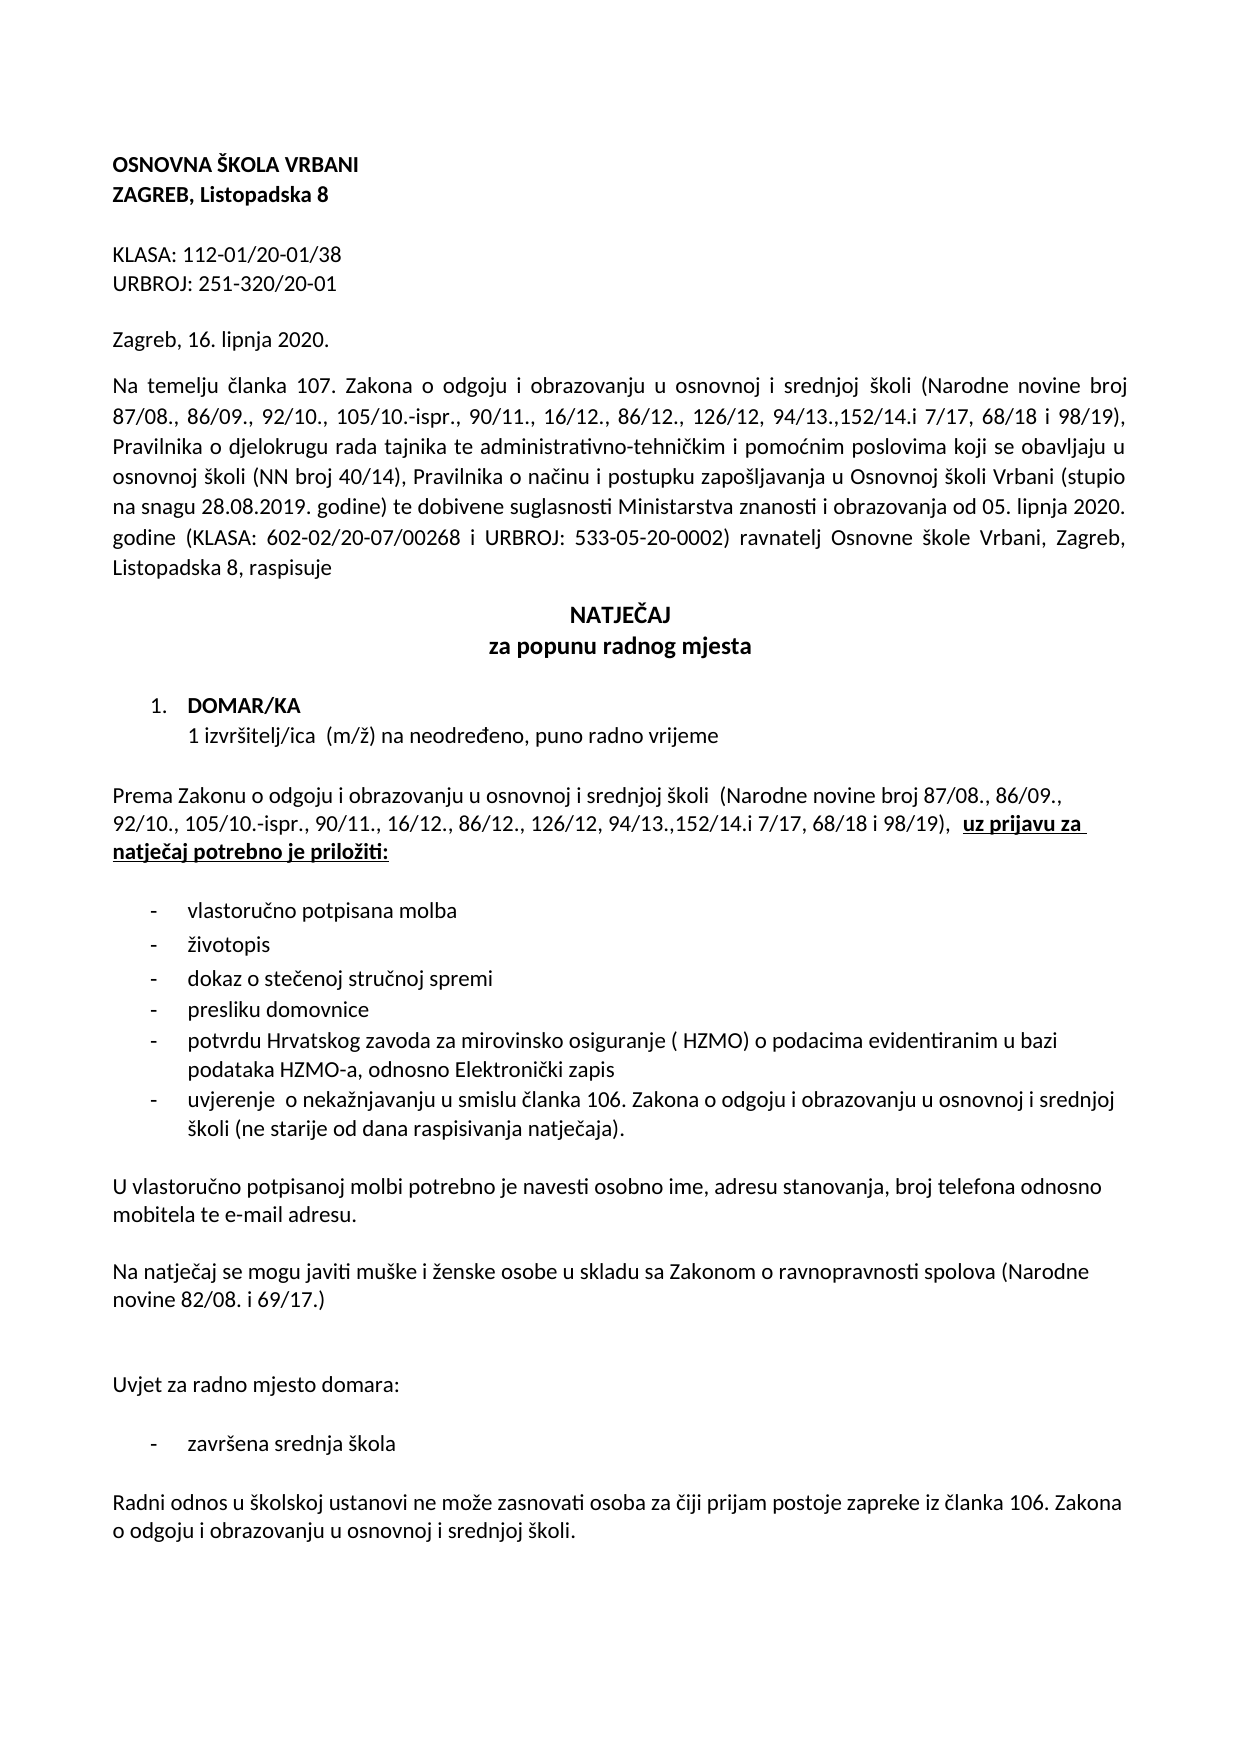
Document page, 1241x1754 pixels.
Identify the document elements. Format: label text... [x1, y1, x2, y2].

text Prema Zakonu o odgoju i obrazovanju u osnovnoj i srednjoj školi (Narodne novine broj 87/08., 86/09., 92/10., 105/10.-ispr., 90/11., 16/12., 86/12., 126/12, 94/13.,152/14.i 7/17, 68/18 i 98/19), uz prijavu za natječaj potrebno je priložiti: [112, 781, 1128, 865]
text NATJEČAJ [112, 600, 1128, 630]
list vlastoručno potpisana molba [150, 894, 1128, 925]
text Na natječaj se mogu javiti muške i ženske osobe u skladu sa Zakonom o ravnopravnosti spolova (Narodne novine 82/08. i 69/17.) [112, 1257, 1128, 1313]
text Uvjet za radno mjesto domara: [112, 1370, 1128, 1398]
text KLASA: 112-01/20-01/38 [112, 241, 1128, 269]
list životopis [150, 928, 1128, 959]
list presliku domovnice [150, 993, 1128, 1024]
text ZAGREB, Listopadska 8 [112, 180, 1128, 208]
list uvjerenje o nekažnjavanju u smislu članka 106. Zakona o odgoju i obrazovanju u osnovnoj i srednjoj školi (ne starije od dana raspisivanja natječaja). [150, 1083, 1128, 1143]
text Zagreb, 16. lipnja 2020. [112, 325, 1128, 353]
list 1 izvršitelj/ica (m/ž) na neodređeno, puno radno vrijeme [187, 721, 1128, 749]
text Na temelju članka 107. Zakona o odgoju i obrazovanju u osnovnoj i srednjoj školi (Narodne novine broj 87/08., 86/09., 92/10., 105/10.-ispr., 90/11., 16/12., 86/12., 126/12, 94/13.,152/14.i 7/17, 68/18 i 98/19), Pravilnika o djelokrugu rada tajnika te administrativno-tehničkim i pomoćnim poslovima koji se obavljaju u osnovnoj školi (NN broj 40/14), Pravilnika o načinu i postupku zapošljavanja u Osnovnoj školi Vrbani (stupio na snagu 28.08.2019. godine) te dobivene suglasnosti Ministarstva znanosti i obrazovanja od 05. lipnja 2020. godine (KLASA: 602-02/20-07/00268 i URBROJ: 533-05-20-0002) ravnatelj Osnovne škole Vrbani, Zagreb, Listopadska 8, raspisuje [112, 372, 1128, 581]
list završena srednja škola [150, 1427, 1128, 1459]
list potvrdu Hrvatskog zavoda za mirovinsko osiguranje ( HZMO) o podacima evidentiranim u bazi podataka HZMO-a, odnosno Elektronički zapis [150, 1024, 1128, 1083]
text Radni odnos u školskoj ustanovi ne može zasnovati osoba za čiji prijam postoje zapreke iz članka 106. Zakona o odgoju i obrazovanju u osnovnoj i srednjoj školi. [112, 1488, 1128, 1544]
list DOMAR/KA [150, 691, 1128, 719]
text OSNOVNA ŠKOLA VRBANI [112, 150, 1128, 178]
text za popunu radnog mjesta [112, 630, 1128, 661]
text URBROJ: 251-320/20-01 [112, 269, 1128, 297]
list dokaz o stečenoj stručnoj spremi [150, 962, 1128, 993]
text U vlastoručno potpisanoj molbi potrebno je navesti osobno ime, adresu stanovanja, broj telefona odnosno mobitela te e-mail adresu. [112, 1172, 1128, 1228]
